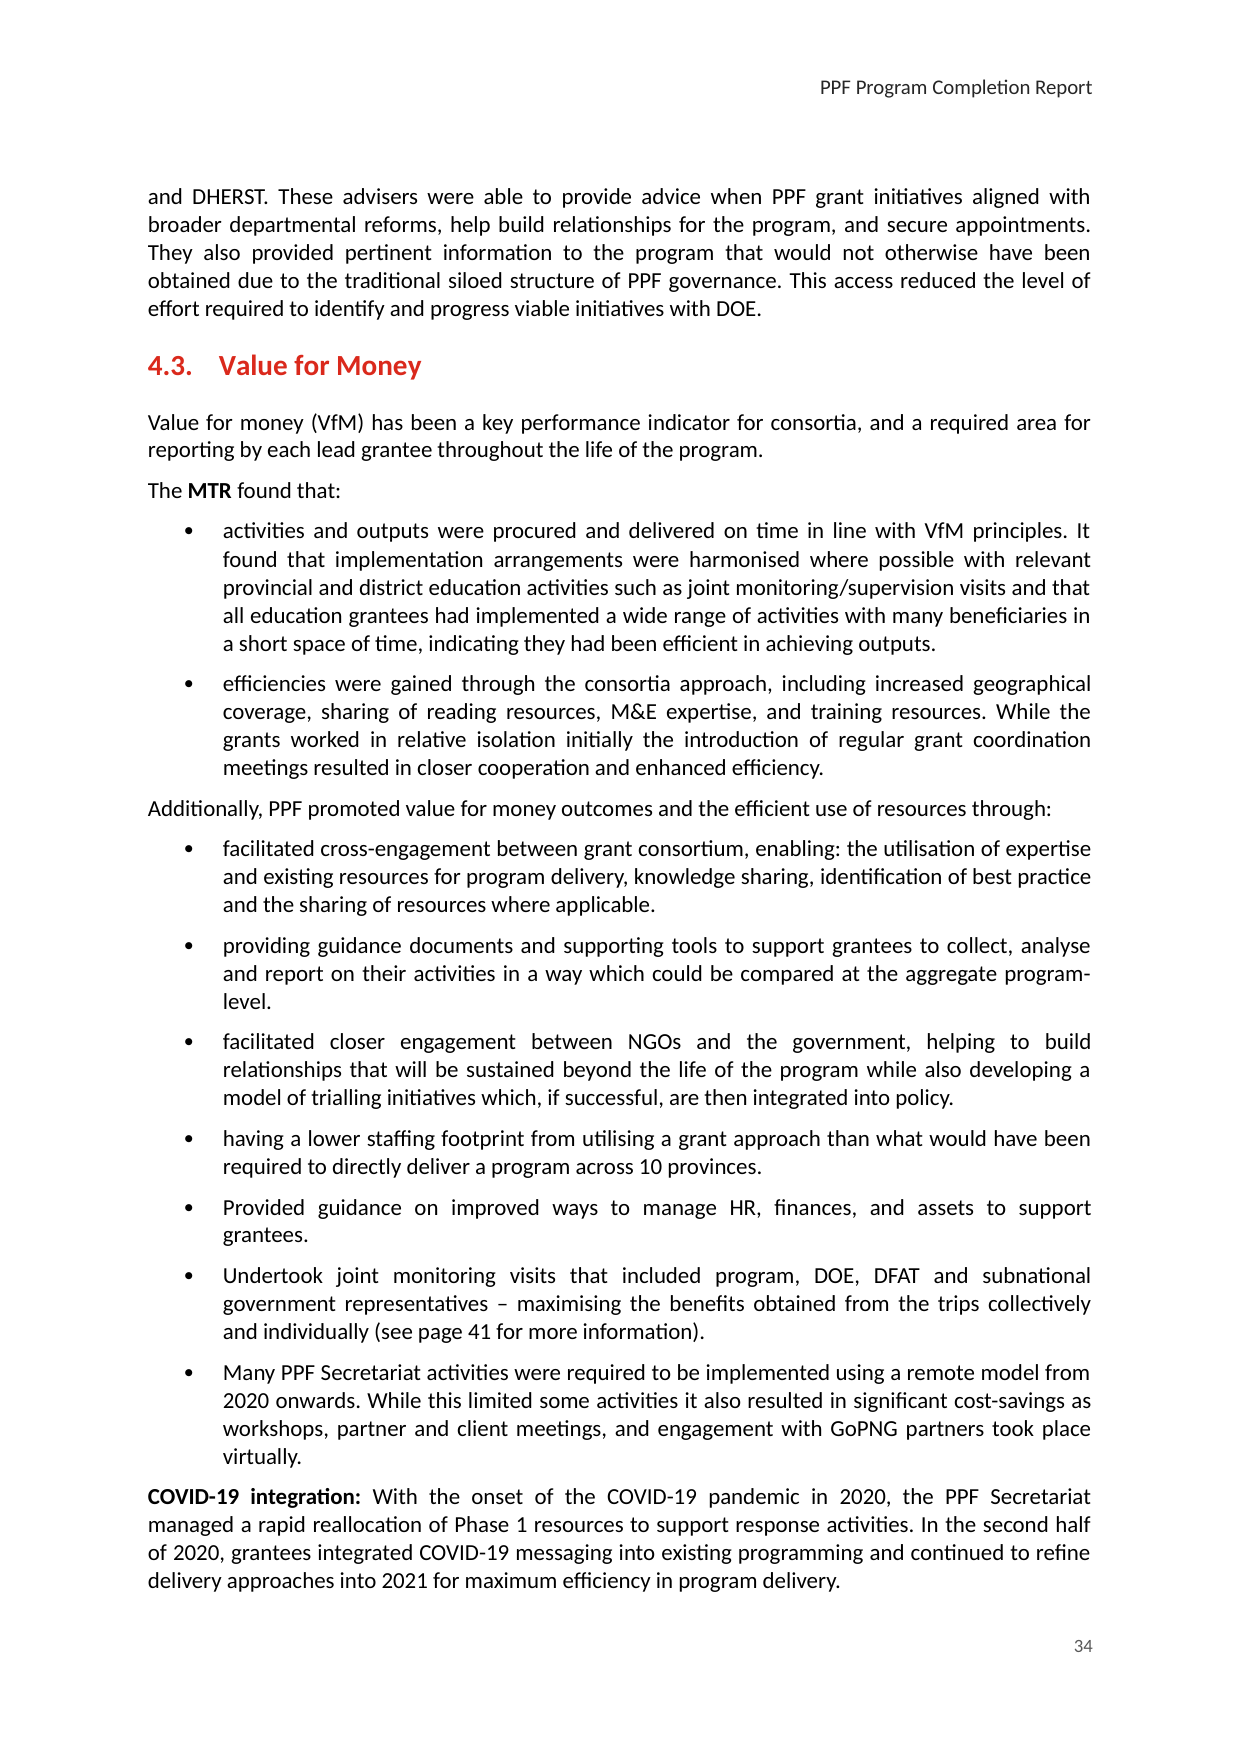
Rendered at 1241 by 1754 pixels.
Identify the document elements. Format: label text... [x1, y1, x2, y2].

list Undertook joint monitoring visits that included program, DOE, DFAT and subnational government representatives – maximising the benefits obtained from the trips collectively and individually (see page 41 for more information). [185, 1261, 1092, 1345]
text Value for money (VfM) has been a key performance indicator for consortia, and a required area for reporting by each lead grantee throughout the life of the program. [148, 408, 1092, 464]
text Additionally, PPF promoted value for money outcomes and the efficient use of resources through: [148, 794, 1092, 822]
text COVID-19 integration: With the onset of the COVID-19 pandemic in 2020, the PPF Secretariat managed a rapid reallocation of Phase 1 resources to support response activities. In the second half of 2020, grantees integrated COVID-19 messaging into existing programming and continued to refine delivery approaches into 2021 for maximum efficiency in program delivery. [148, 1482, 1092, 1594]
list providing guidance documents and supporting tools to support grantees to collect, analyse and report on their activities in a way which could be compared at the aggregate program-level. [185, 931, 1092, 1015]
list facilitated cross-engagement between grant consortium, enabling: the utilisation of expertise and existing resources for program delivery, knowledge sharing, identification of best practice and the sharing of resources where applicable. [185, 834, 1092, 918]
list facilitated closer engagement between NGOs and the government, helping to build relationships that will be sustained beyond the life of the program while also developing a model of trialling initiatives which, if successful, are then integrated into policy. [185, 1027, 1092, 1112]
list Many PPF Secretariat activities were required to be implemented using a remote model from 2020 onwards. While this limited some activities it also resulted in significant cost-savings as workshops, partner and client meetings, and engagement with GoPNG partners took place virtually. [185, 1358, 1092, 1470]
list activities and outputs were procured and delivered on time in line with VfM principles. It found that implementation arrangements were harmonised where possible with relevant provincial and district education activities such as joint monitoring/supervision visits and that all education grantees had implemented a wide range of activities with many beneficiaries in a short space of time, indicating they had been efficient in achieving outputs. [185, 517, 1092, 657]
list efficiencies were gained through the consortia approach, including increased geographical coverage, sharing of reading resources, M&E expertise, and training resources. While the grants worked in relative isolation initially the introduction of regular grant coordination meetings resulted in closer cooperation and enhanced efficiency. [185, 669, 1092, 781]
subtitle Value for Money [148, 347, 1092, 383]
text The MTR found that: [148, 476, 1092, 504]
list Provided guidance on improved ways to manage HR, finances, and assets to support grantees. [185, 1193, 1092, 1249]
list having a lower staffing footprint from utilising a grant approach than what would have been required to directly deliver a program across 10 provinces. [185, 1124, 1092, 1180]
